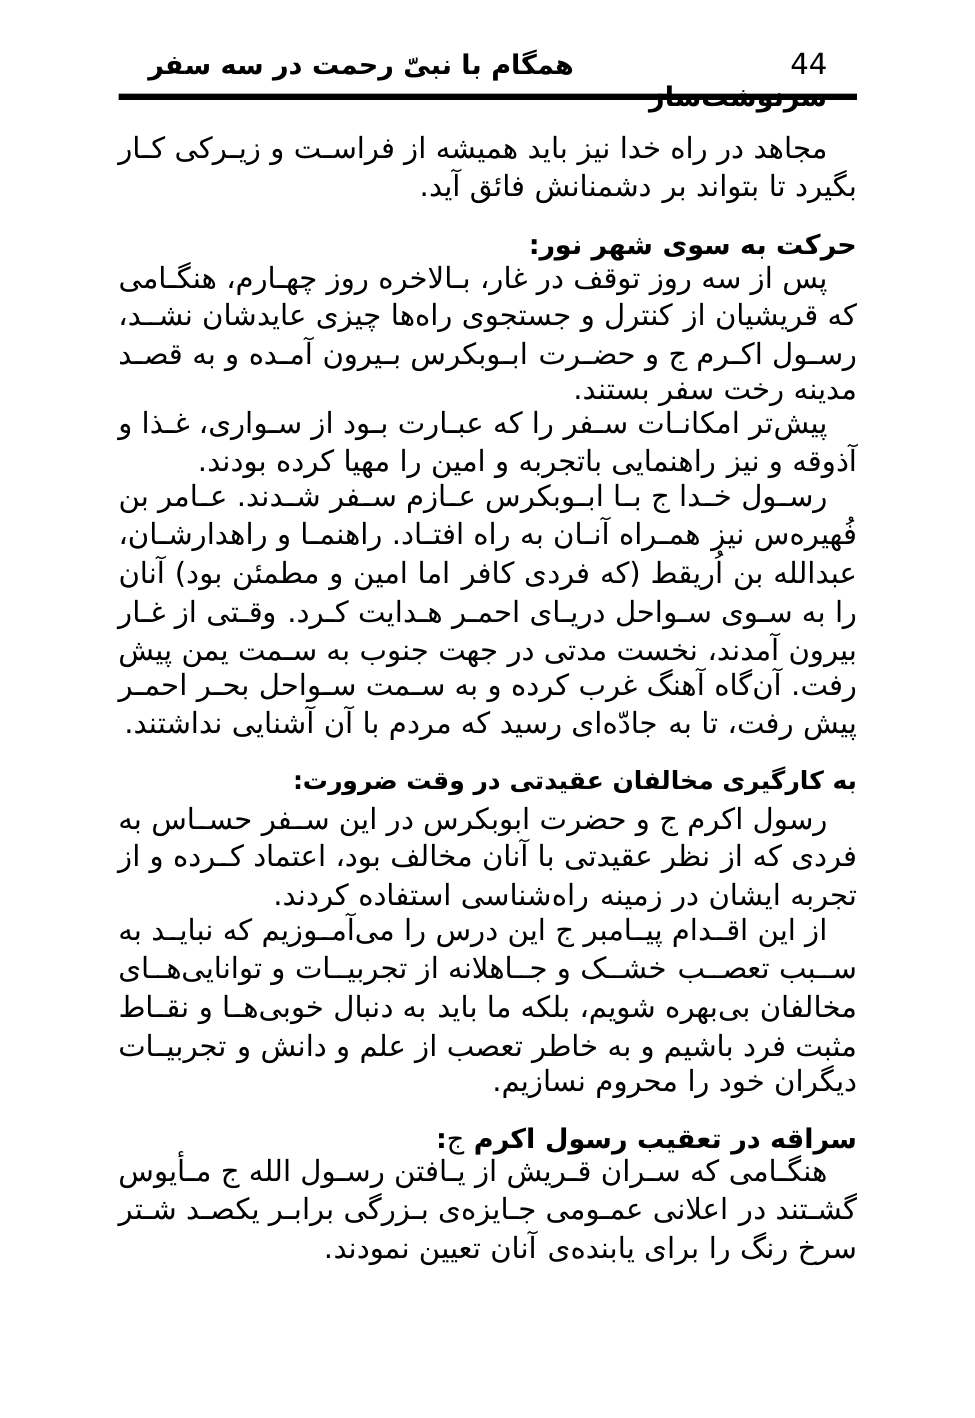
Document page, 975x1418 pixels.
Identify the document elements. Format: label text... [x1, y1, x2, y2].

text پیش‌تر امکانات‌ سفر را که‌ عبارت‌ بود از سواری‌، غذا و آذوقه‌ و نیز راهنمایی‌ باتجربه‌ و امین‌ را مهیا کرده‌ بودند. [118, 407, 857, 479]
text رسول‌ اکرم‌ ج و حضرت‌ ابوبکرس در این‌ سفر حساس‌ به‌ فردی‌ که‌ از نظر عقیدتی‌ با آنان‌ مخالف‌ بود، اعتماد کرده‌ و از تجربه‌ ایشان‌ در زمینه‌ راه‌شناسی‌ استفاده‌ کردند. [118, 802, 857, 914]
text از این‌ اقدام‌ پیامبر ج این‌ درس‌ را می‌آموزیم‌ که‌ نباید به‌ سبب‌ تعصب‌ خشک‌ و جاهلانه‌ از تجربیات‌ و توانایی‌های‌ مخالفان‌ بی‌بهره‌ شویم‌، بلکه‌ ما باید به‌ دنبال‌ خوبی‌ها و نقاط‌ مثبت‌ فرد باشیم‌ و به‌ خاطر تعصب‌ از علم‌ و دانش‌ و تجربیات‌ دیگران‌ خود را محروم‌ نسازیم‌. [118, 914, 857, 1098]
text هنگامی‌ که‌ سران‌ قریش‌ از یافتن‌ رسول‌ الله ج مأیوس‌ گشتند در اعلانی‌ عمومی‌ جایزه‌ی‌ بزرگی‌ برابر یکصد شتر سرخ‌ رنگ‌ را برای‌ یابنده‌ی‌ آنان‌ تعیین‌ نمودند. [118, 1155, 857, 1266]
text سراقه‌ در تعقیب‌ رسول‌ اکرم‌ ج: [118, 1123, 857, 1155]
text به‌ کارگیری‌ مخالفان‌ عقیدتی‌ در وقت‌ ضرورت‌: [118, 767, 857, 796]
text پس‌ از سه‌ روز توقف‌ در غار، بالاخره‌ روز چهارم‌، هنگامی‌ که‌ قریشیان‌ از کنترل‌ و جستجوی‌ راه‌ها چیزی‌ عایدشان‌ نشد، رسول‌ اکرم‌ ج و حضرت‌ ابوبکرس بیرون‌ آمده‌ و به‌ قصد مدینه‌ رخت‌ سفر بستند. [118, 261, 857, 407]
text مجاهد در راه‌ خدا نیز باید همیشه‌ از فراست‌ و زیرکی‌ کار بگیرد تا بتواند بر دشمنانش‌ فائق‌ آید. [118, 132, 857, 204]
text حرکت‌ به‌ سوی‌ شهر نور: [118, 229, 857, 261]
text رسول‌ خدا ج با ابوبکرس عازم‌ سفر شدند. عامر بن‌ فُهیره‌س نیز همراه‌ آنان‌ به‌ راه‌ افتاد. راهنما و راهدارشان‌، عبدالله بن‌ اُریقط‌ (که‌ فردی‌ کافر اما امین‌ و مطمئن‌ بود) آنان‌ را به‌ سوی‌ سواحل‌ دریای‌ احمر هدایت‌ کرد. وقتی‌ از غار بیرون‌ آمدند، نخست‌ مدتی‌ در جهت‌ جنوب‌ به‌ سمت‌ یمن‌ پیش‌ رفت‌. آن‌گاه‌ آهنگ‌ غرب‌ کرده‌ و به‌ سمت‌ سواحل‌ بحر احمر پیش‌ رفت‌، تا به‌ جادّه‌ای‌ رسید که‌ مردم‌ با آن‌ آشنایی‌ نداشتند. [118, 479, 857, 742]
